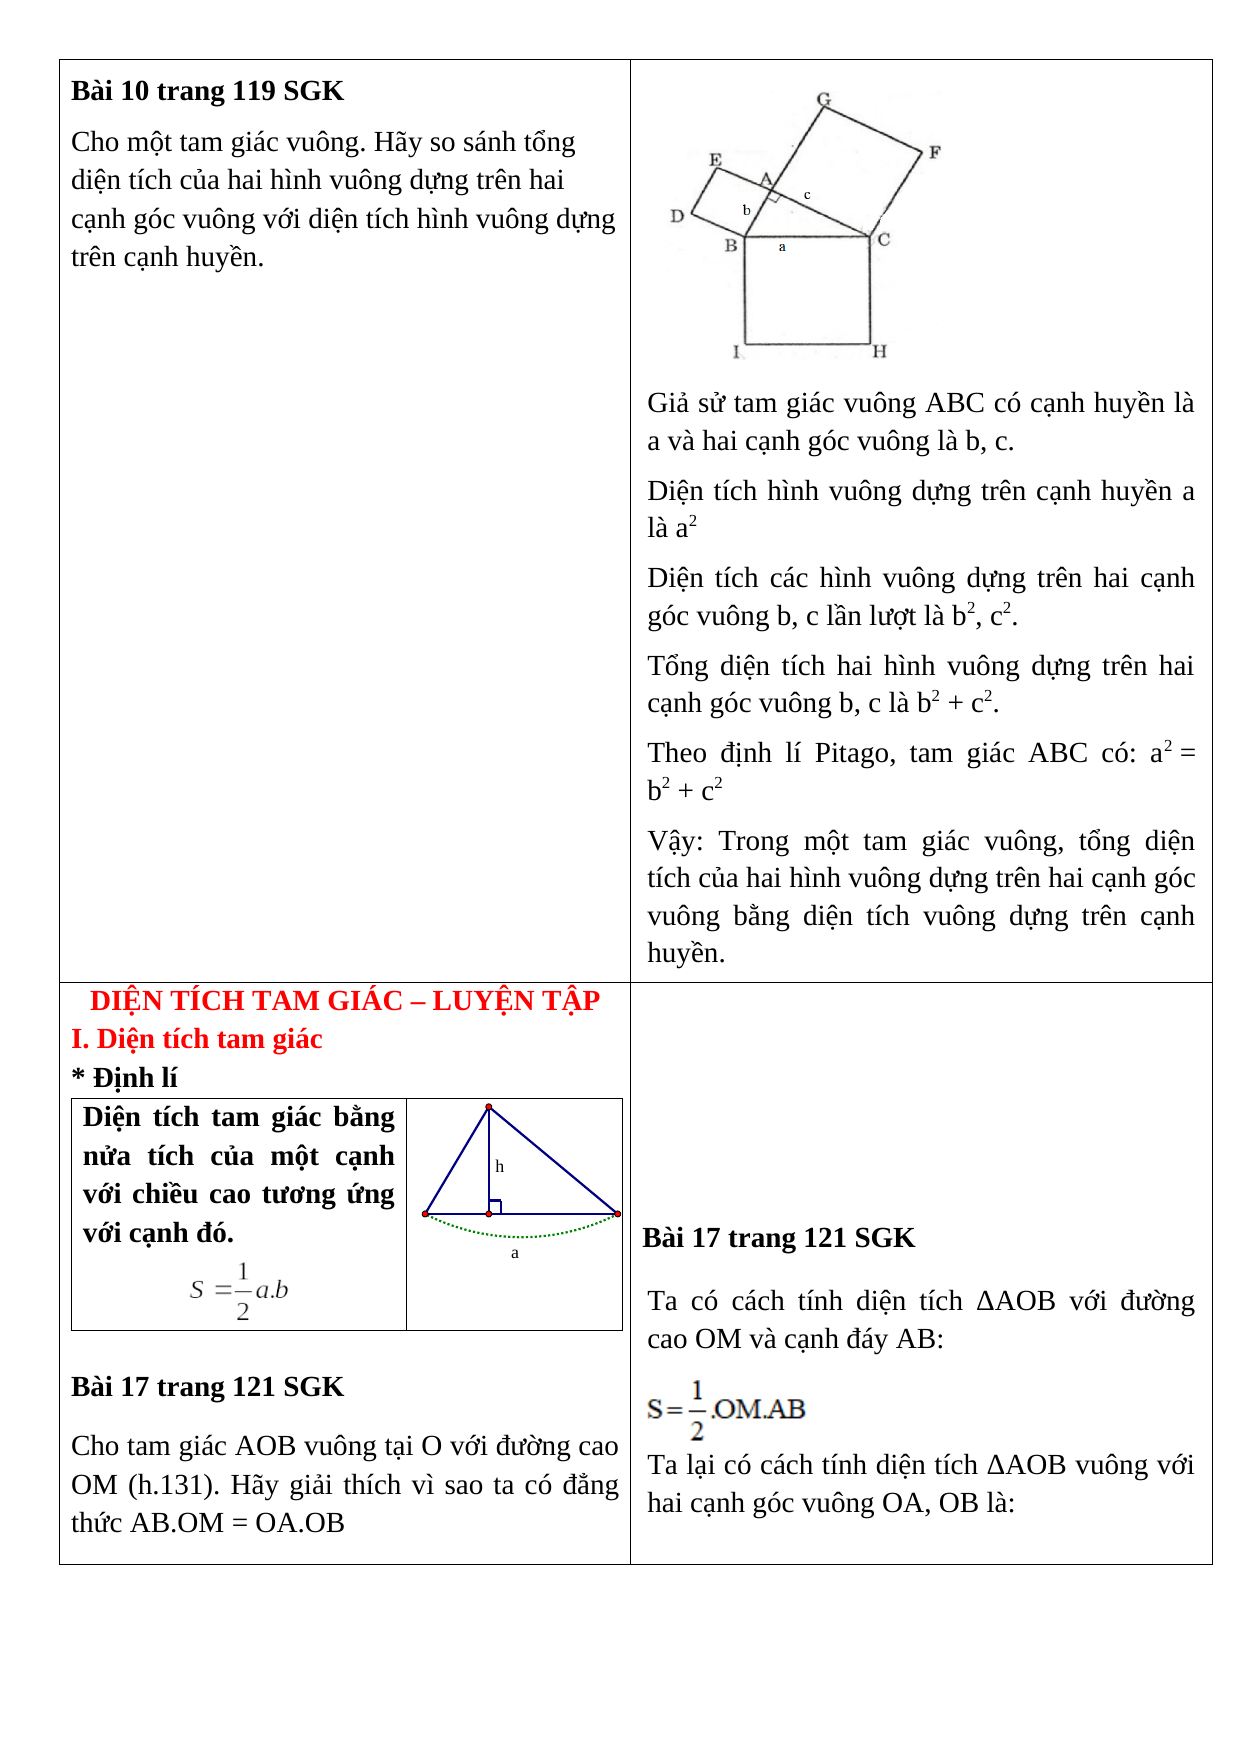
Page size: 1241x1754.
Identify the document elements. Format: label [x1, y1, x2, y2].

table_cell [60, 983, 630, 1564]
table_cell [60, 60, 630, 982]
picture [642, 72, 955, 365]
picture [642, 1379, 810, 1444]
table_cell [631, 983, 1212, 1564]
table_cell [631, 60, 1212, 982]
